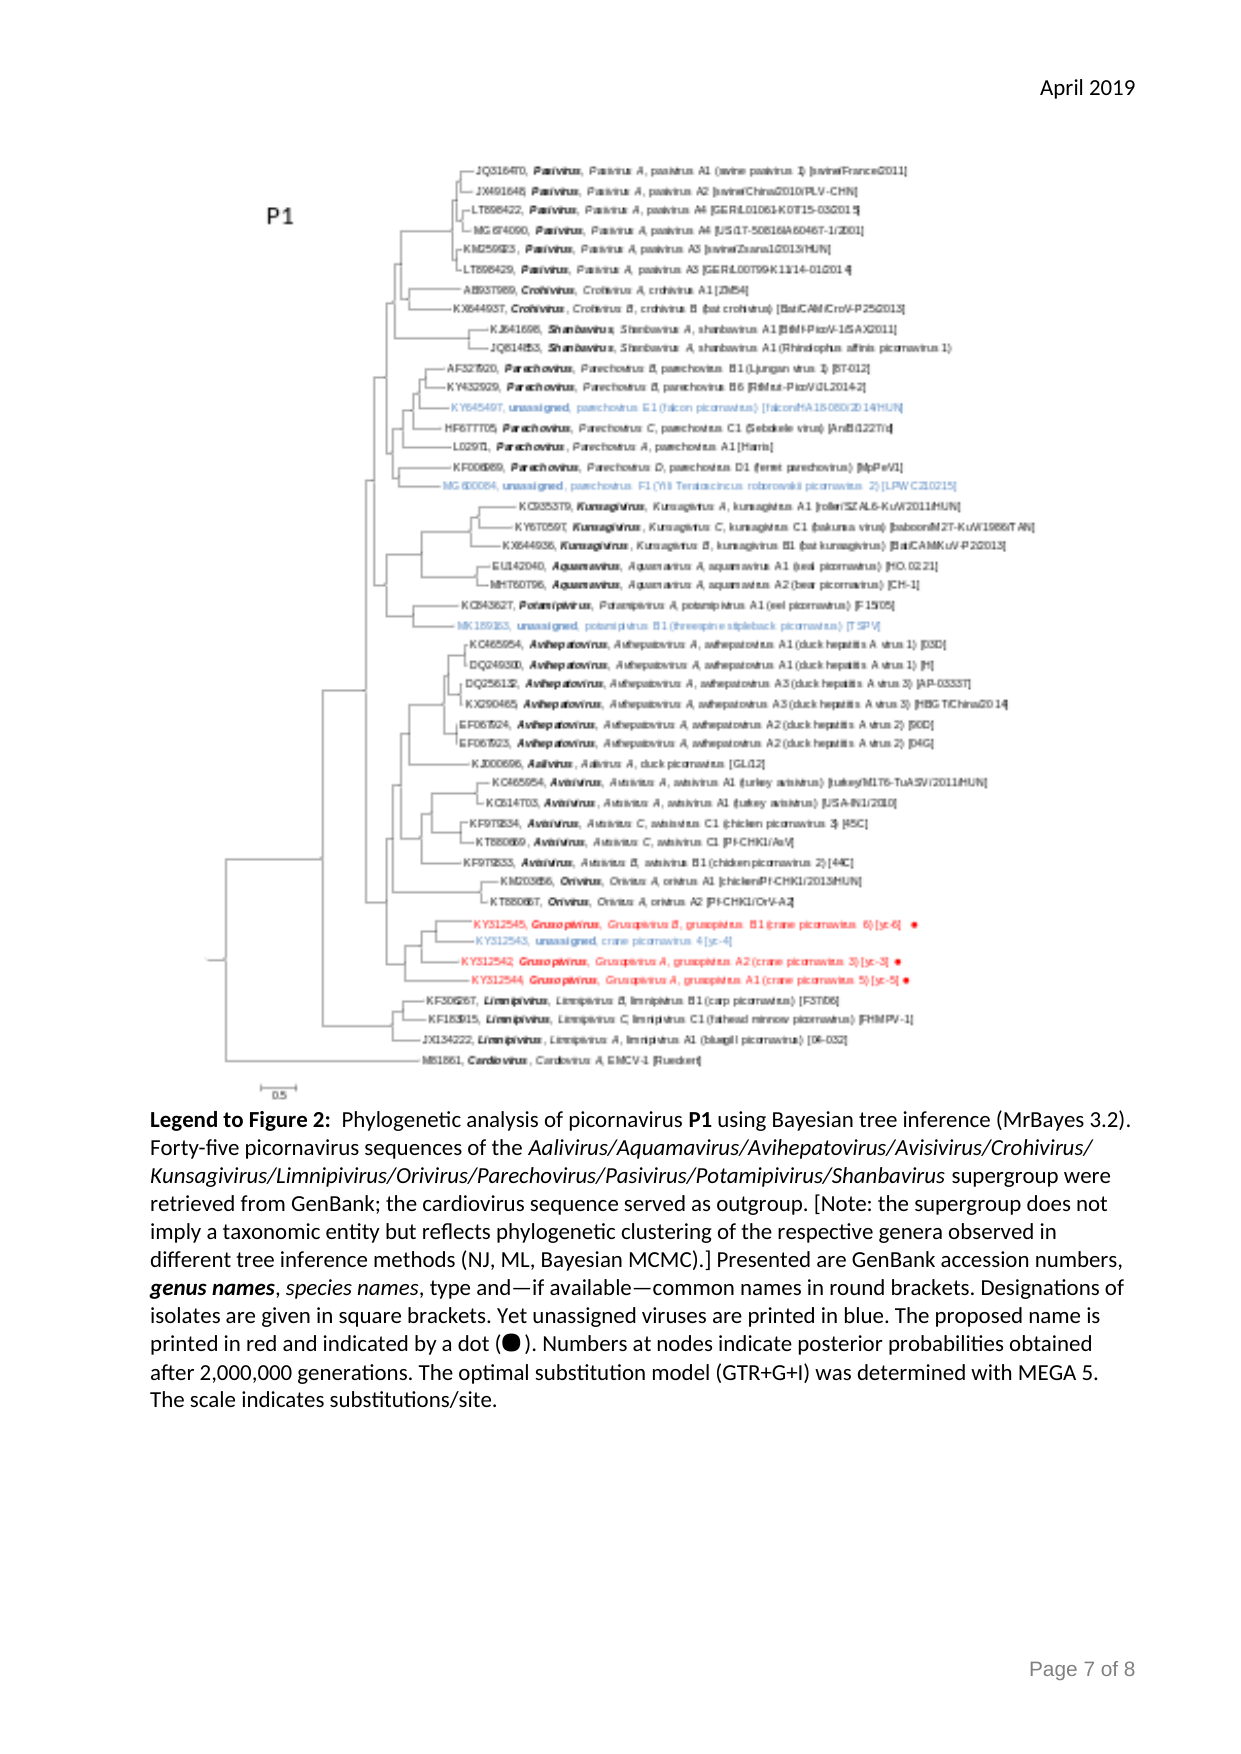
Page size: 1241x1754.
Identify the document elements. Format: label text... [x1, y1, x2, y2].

text Legend to Figure 2: Phylogenetic analysis of picornavirus P1 using Bayesian tree inference (MrBayes 3.2). Forty-five picornavirus sequences of the Aalivirus/Aquamavirus/Avihepatovirus/Avisivirus/Crohivirus/ Kunsagivirus/Limnipivirus/Orivirus/Parechovirus/Pasivirus/Potamipivirus/Shanbavirus supergroup were retrieved from GenBank; the cardiovirus sequence served as outgroup. [Note: the supergroup does not imply a taxonomic entity but reflects phylogenetic clustering of the respective genera observed in different tree inference methods (NJ, ML, Bayesian MCMC).] Presented are GenBank accession numbers, genus names, species names, type and—if available—common names in round brackets. Designations of isolates are given in square brackets. Yet unassigned viruses are printed in blue. The proposed name is printed in red and indicated by a dot (). Numbers at nodes indicate posterior probabilities obtained after 2,000,000 generations. The optimal substitution model (GTR+G+I) was determined with MEGA 5. The scale indicates substitutions/site. [150, 1105, 1135, 1414]
